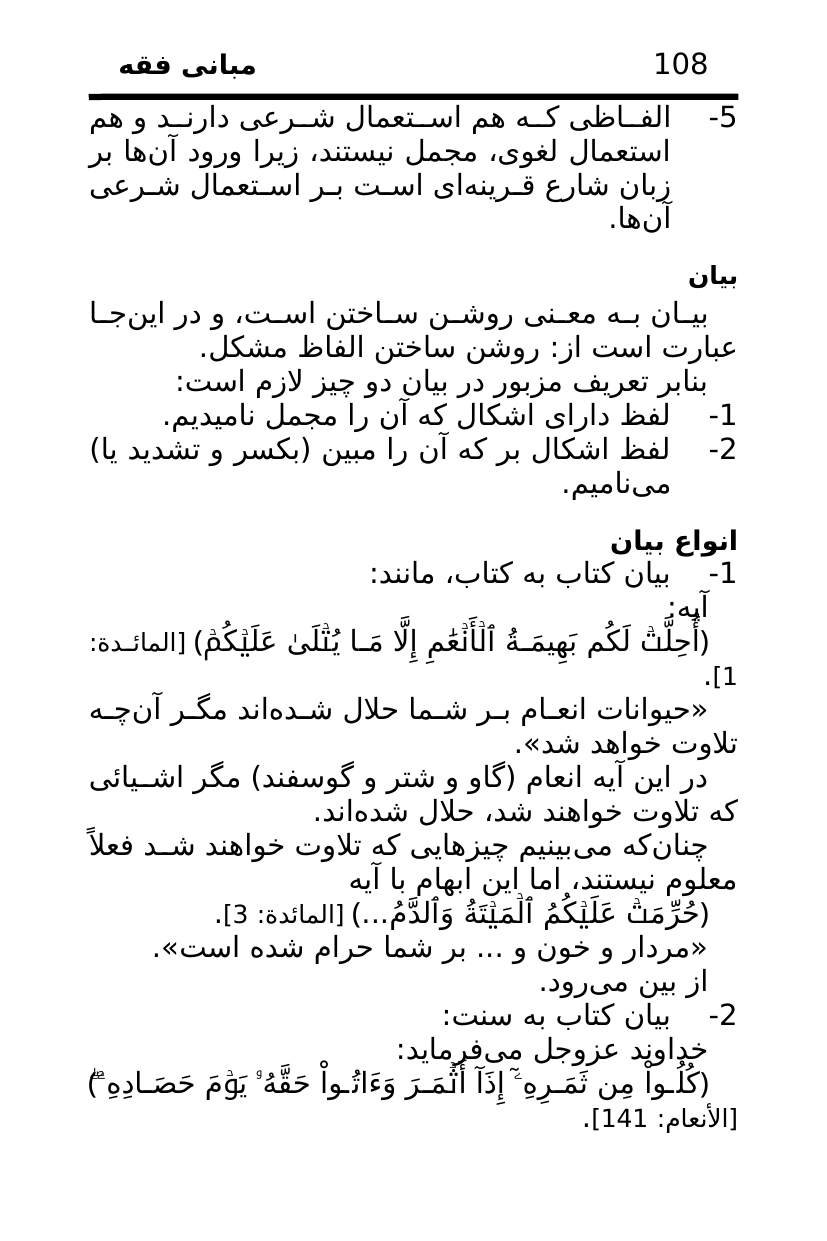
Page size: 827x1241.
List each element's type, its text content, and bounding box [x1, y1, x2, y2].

text در این آیه انعام (گاو و شتر و گوسفند) مگر اشیائی که تلاوت خواهند شد، حلال شده‌اند. [89, 760, 738, 828]
text بیان به معنی روشن ساختن است، و در این‌جا عبارت است از‌: روشن ساختن الفاظ مشکل. [89, 296, 738, 364]
text خداوند عزوجل می‌فرماید‌: [89, 1032, 738, 1066]
text چنان‌که می‌بینیم چیزهایی که تلاوت خواهند شد فعلاً معلوم نیستند، اما این ابهام با آیه [89, 828, 738, 896]
list لفظ دارای اشکال که آن را مجمل نامیدیم. [89, 398, 708, 432]
text انواع بیان [89, 525, 738, 557]
list لفظ اشکال بر که آن را مبین (بکسر و تشدید یا) می‌نامیم. [89, 432, 708, 500]
list بیان کتاب به سنت‌: [89, 998, 708, 1032]
list الفاظی که هم استعمال شرعی دارند و هم استعمال لغوی، مجمل نیستند، زیرا ورود آن‌ها بر زبان شارع قرینه‌ای است بر استعمال شرعی آن‌ها. [89, 100, 708, 236]
text «مردار و خون و ... بر شما حرام شده است». [89, 930, 738, 964]
text ﴿كُلُواْ مِن ثَمَرِهِۦٓ إِذَآ أَثۡمَرَ وَءَاتُواْ حَقَّهُۥ يَوۡمَ حَصَادِهِۦۖ﴾ [الأنعام: 141]. [89, 1066, 738, 1134]
text ﴿حُرِّمَتۡ عَلَيۡكُمُ ٱلۡمَيۡتَةُ وَٱلدَّمُ...﴾ [المائدة: 3]. [89, 896, 738, 930]
text بیان [89, 261, 738, 290]
text «حیوانات انعام بر شما حلال شده‌اند مگر آن‌چه تلاوت خواهد شد». [89, 692, 738, 760]
list بیان کتاب به کتاب، مانند‌: [89, 557, 708, 591]
text از بین می‌رود. [89, 964, 738, 998]
text بنابر تعریف مزبور در بیان دو چیز لازم است‌: [89, 364, 738, 398]
text آیه‌: [89, 591, 738, 624]
text ﴿أُحِلَّتۡ لَكُم بَهِيمَةُ ٱلۡأَنۡعَٰمِ إِلَّا مَا يُتۡلَىٰ عَلَيۡكُمۡ﴾ [المائدة: 1]. [89, 624, 738, 692]
